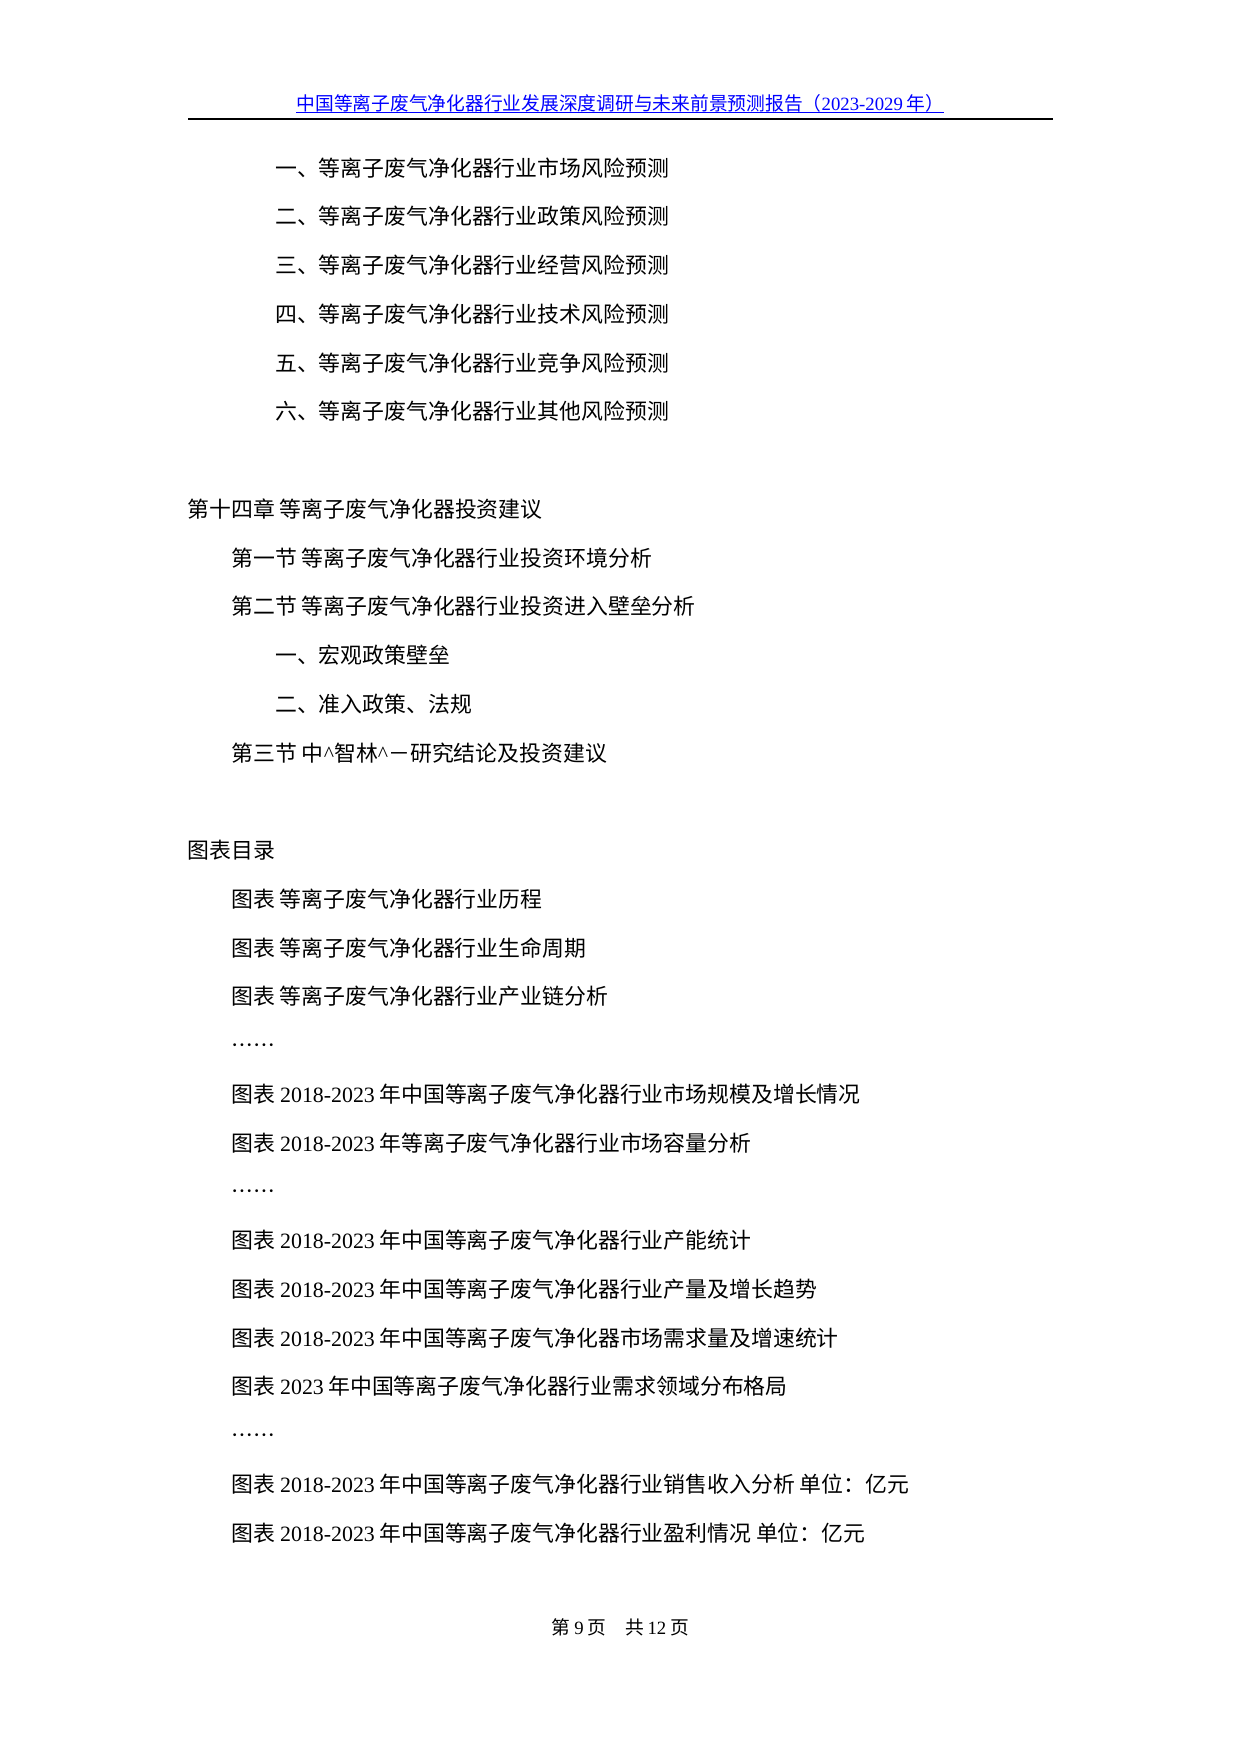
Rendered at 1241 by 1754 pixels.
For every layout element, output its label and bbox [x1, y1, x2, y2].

text [187, 150, 1053, 1548]
